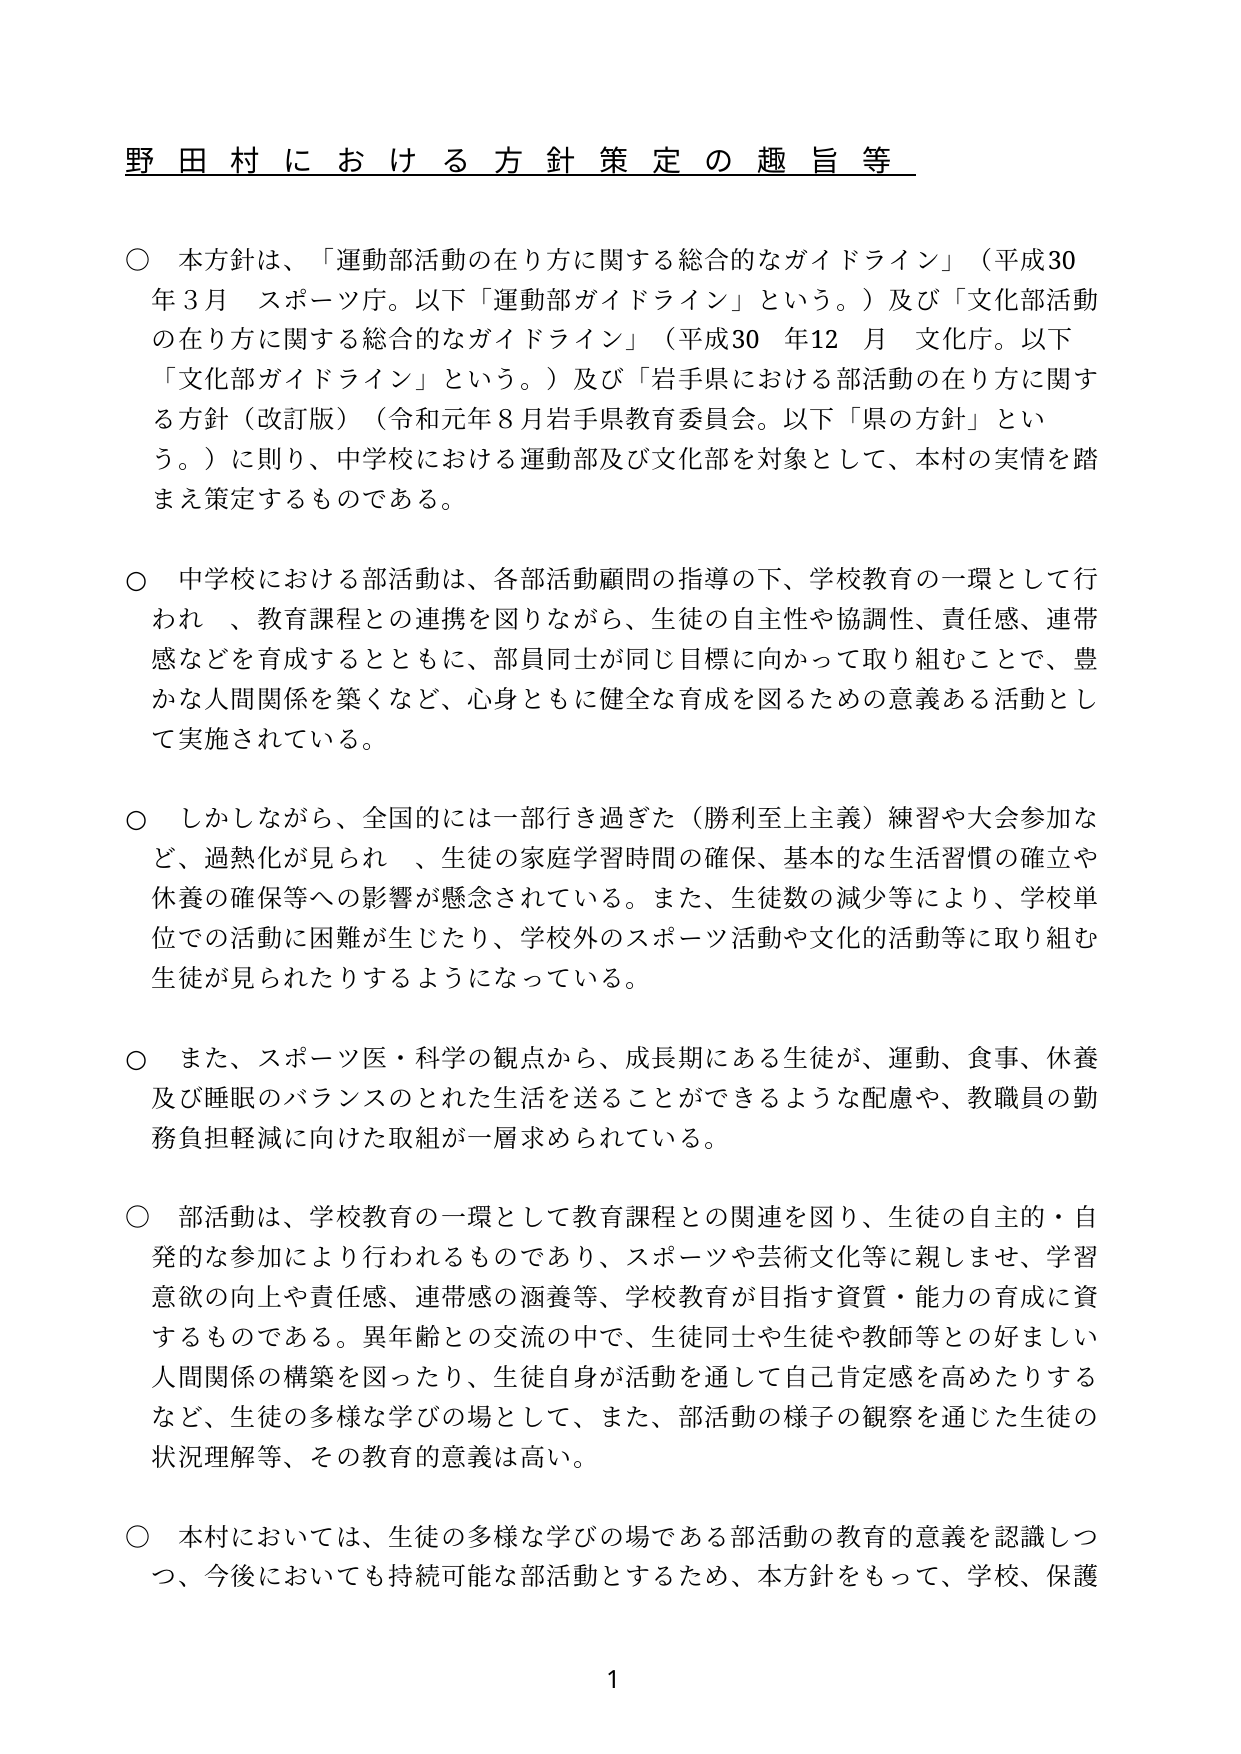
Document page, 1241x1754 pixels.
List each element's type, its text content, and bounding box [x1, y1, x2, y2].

text ○ また、スポーツ医・科学の観点から、成長期にある生徒が、運動、食事、休養及び睡眠のバランスのとれた生活を送ることができるような配慮や、教職員の勤務負担軽減に向けた取組が一層求められている。 [125, 1036, 1100, 1156]
text ○ しかしながら、全国的には一部行き過ぎた（勝利至上主義）練習や大会参加など、過熱化が見られ、生徒の家庭学習時間の確保、基本的な生活習慣の確立や休養の確保等への影響が懸念されている。また、生徒数の減少等により、学校単位での活動に困難が生じたり、学校外のスポーツ活動や文化的活動等に取り組む生徒が見られたりするようになっている。 [125, 797, 1100, 997]
text ○ 中学校における部活動は、各部活動顧問の指導の下、学校教育の一環として行われ、教育課程との連携を図りながら、生徒の自主性や協調性、責任感、連帯感などを育成するとともに、部員同士が同じ目標に向かって取り組むことで、豊かな人間関係を築くなど、心身ともに健全な育成を図るための意義ある活動として実施されている。 [125, 558, 1100, 757]
text 〇 本方針は、「運動部活動の在り方に関する総合的なガイドライン」（平成30年３月 スポーツ庁。以下「運動部ガイドライン」という。）及び「文化部活動の在り方に関する総合的なガイドライン」（平成30年12月 文化庁。以下「文化部ガイドライン」という。）及び「岩手県における部活動の在り方に関する方針（改訂版）（令和元年８月岩手県教育委員会。以下「県の方針」という。）に則り、中学校における運動部及び文化部を対象として、本村の実情を踏まえ策定するものである。 [125, 238, 1100, 518]
text 野田村における方針策定の趣旨等 [125, 119, 1100, 199]
text 〇 部活動は、学校教育の一環として教育課程との関連を図り、生徒の自主的・自発的な参加により行われるものであり、スポーツや芸術文化等に親しませ、学習意欲の向上や責任感、連帯感の涵養等、学校教育が目指す資質・能力の育成に資するものである。異年齢との交流の中で、生徒同士や生徒や教師等との好ましい人間関係の構築を図ったり、生徒自身が活動を通して自己肯定感を高めたりするなど、生徒の多様な学びの場として、また、部活動の様子の観察を通じた生徒の状況理解等、その教育的意義は高い。 [125, 1196, 1100, 1475]
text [125, 1515, 1100, 1595]
